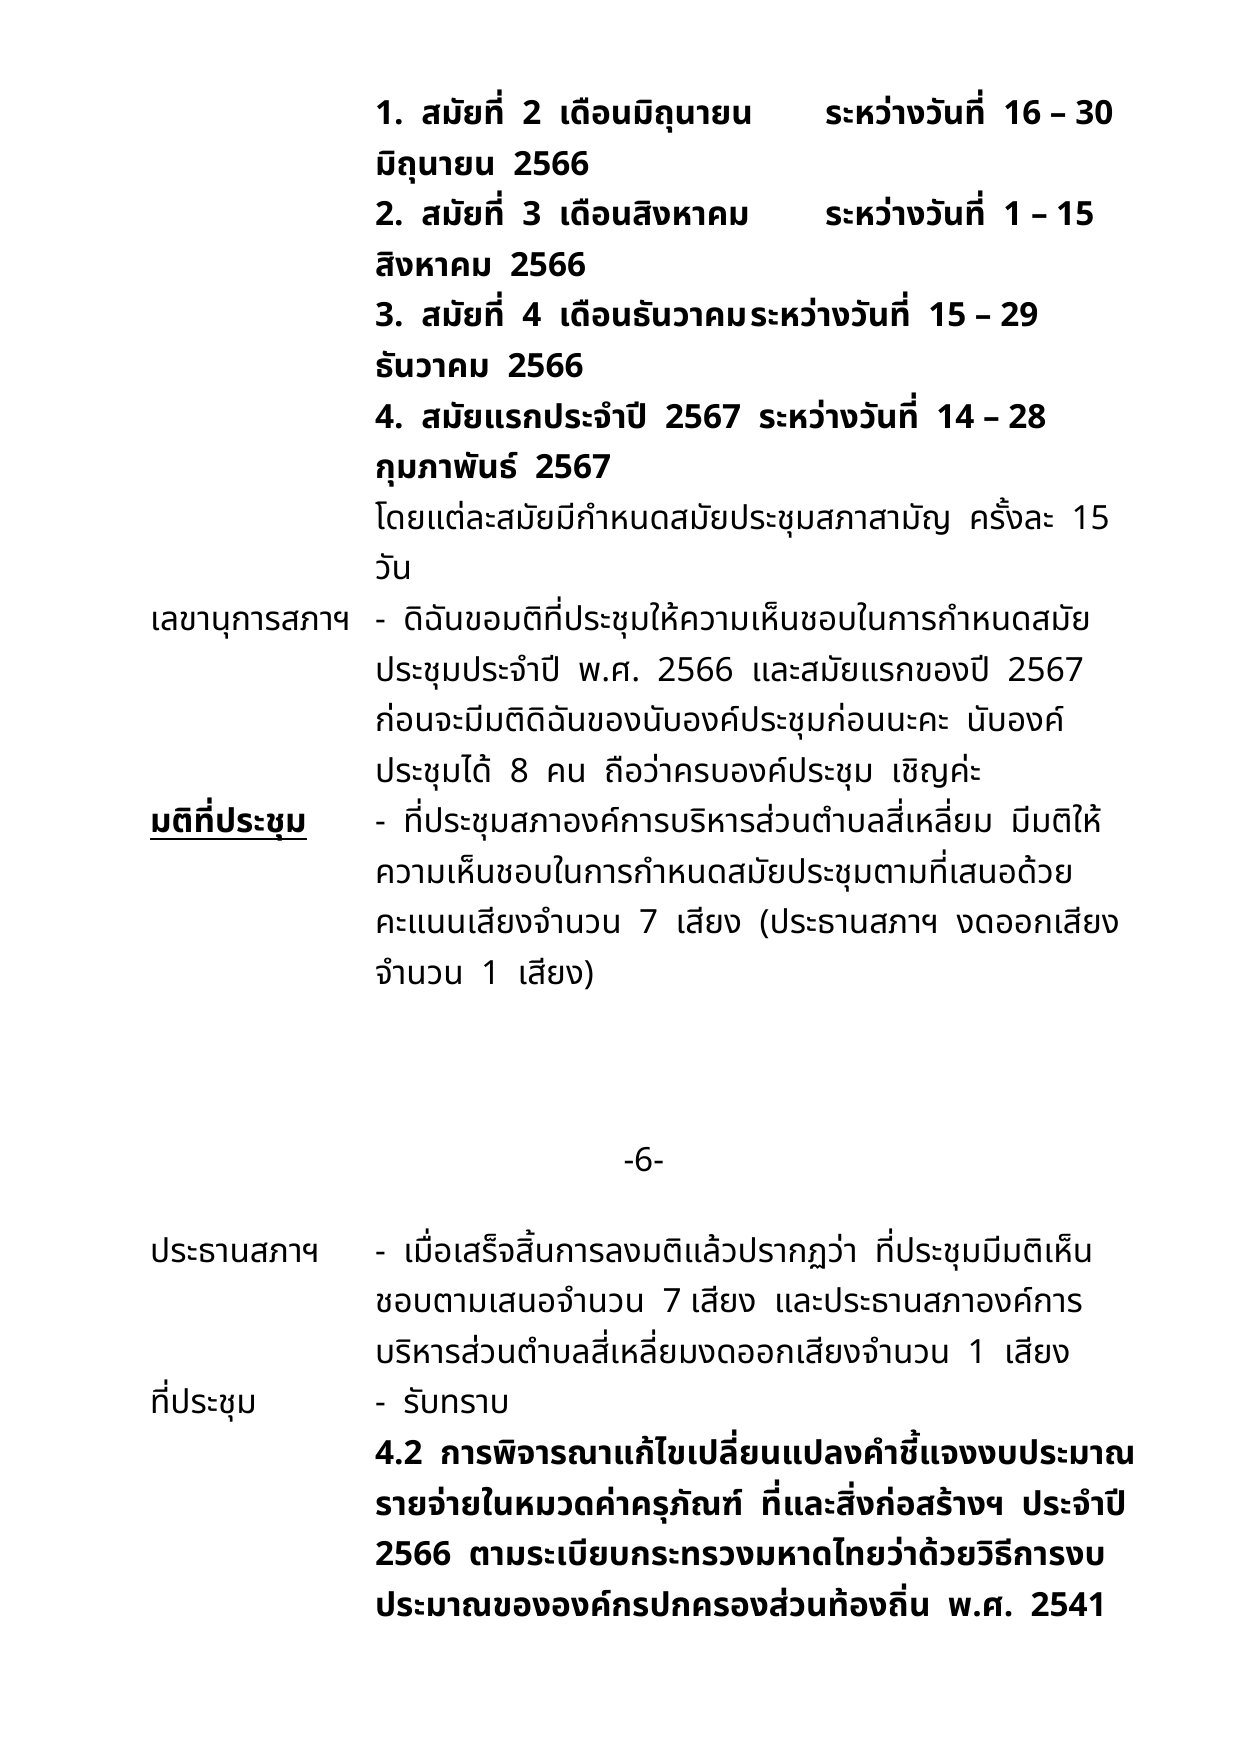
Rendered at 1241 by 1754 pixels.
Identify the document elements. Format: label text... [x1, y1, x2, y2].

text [150, 1429, 1137, 1631]
text 3. สมัยที่ 4 เดือนธันวาคม ระหว่างวันที่ 15 – 29 ธันวาคม 2566 [150, 291, 1137, 392]
text 2. สมัยที่ 3 เดือนสิงหาคม ระหว่างวันที่ 1 – 15 สิงหาคม 2566 [150, 190, 1137, 291]
text 1. สมัยที่ 2 เดือนมิถุนายน ระหว่างวันที่ 16 – 30 มิถุนายน 2566 [150, 89, 1137, 190]
text โดยแต่ละสมัยมีกำหนดสมัยประชุมสภาสามัญ ครั้งละ 15 วัน [150, 494, 1137, 595]
text 4. สมัยแรกประจำปี 2567 ระหว่างวันที่ 14 – 28 กุมภาพันธ์ 2567 [150, 392, 1137, 494]
text -6- [150, 1136, 1137, 1181]
text มติที่ประชุม - ที่ประชุมสภาองค์การบริหารส่วนตำบลสี่เหลี่ยม มีมติให้ความเห็นชอบในการกำหนดสมัยประชุมตามที่เสนอด้วยคะแนนเสียงจำนวน 7 เสียง (ประธานสภาฯ งดออกเสียงจำนวน 1 เสียง) [150, 797, 1137, 999]
text เลขานุการสภาฯ - ดิฉันขอมติที่ประชุมให้ความเห็นชอบในการกำหนดสมัยประชุมประจำปี พ.ศ. 2566 และสมัยแรกของปี 2567 ก่อนจะมีมติดิฉันของนับองค์ประชุมก่อนนะคะ นับองค์ประชุมได้ 8 คน ถือว่าครบองค์ประชุม เชิญค่ะ [150, 595, 1137, 797]
text ประธานสภาฯ - เมื่อเสร็จสิ้นการลงมติแล้วปรากฏว่า ที่ประชุมมีมติเห็นชอบตามเสนอจำนวน 7 เสียง และประธานสภาองค์การบริหารส่วนตำบลสี่เหลี่ยมงดออกเสียงจำนวน 1 เสียง [150, 1226, 1137, 1378]
text ที่ประชุม - รับทราบ [150, 1378, 1137, 1429]
